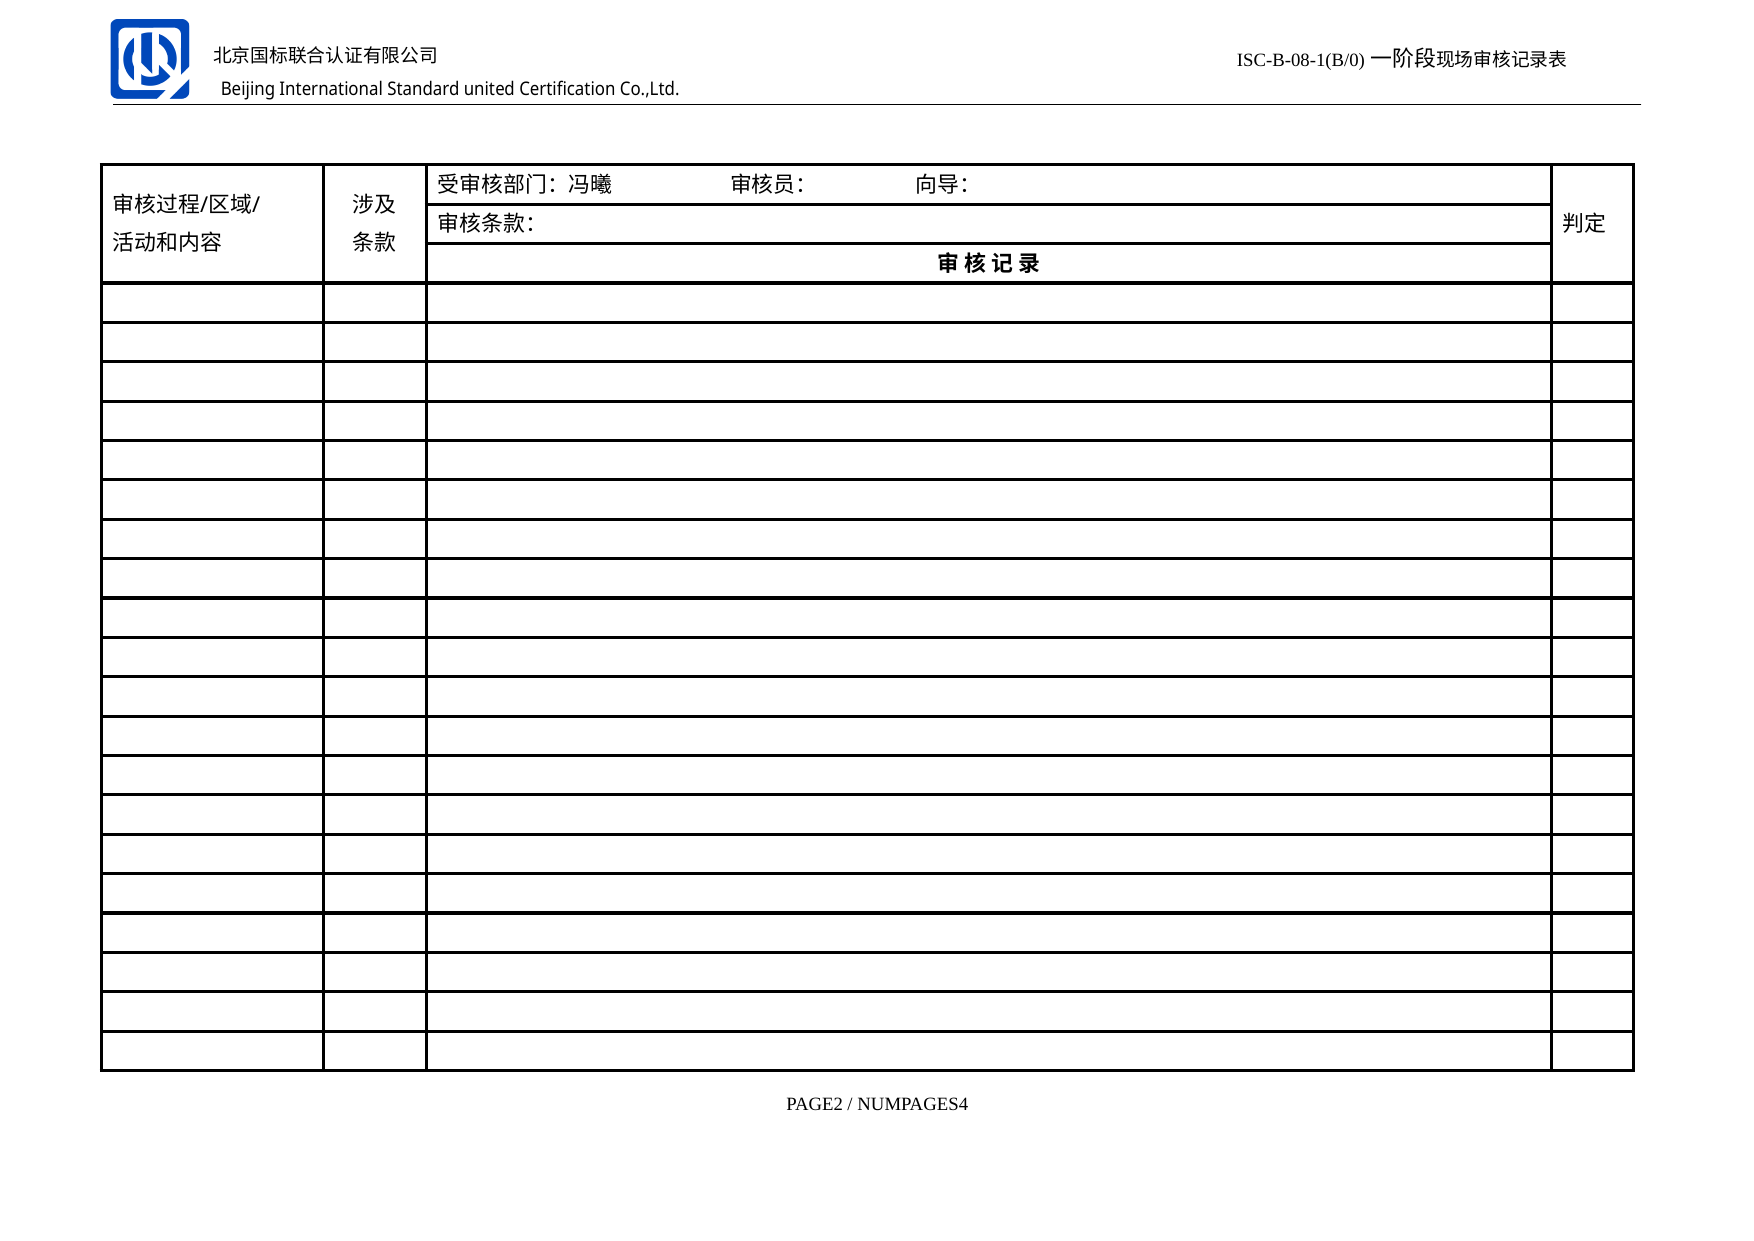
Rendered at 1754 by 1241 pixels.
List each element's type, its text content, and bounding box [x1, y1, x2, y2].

table_cell [325, 915, 425, 951]
table_cell [325, 796, 425, 833]
table_cell [103, 324, 322, 360]
table_cell [103, 363, 322, 399]
table_cell 审 核 记 录 [428, 245, 1550, 281]
table_cell [325, 678, 425, 714]
table_cell [428, 442, 1550, 478]
table_header 涉及 条款 [325, 166, 425, 281]
table_cell [1553, 954, 1632, 990]
table_cell [1553, 915, 1632, 951]
table_cell [428, 560, 1550, 596]
table_cell [428, 481, 1550, 518]
table_cell [103, 718, 322, 754]
table_cell [428, 915, 1550, 951]
table_cell [325, 639, 425, 675]
table_cell [428, 285, 1550, 321]
table_cell [325, 285, 425, 321]
table_cell [325, 363, 425, 399]
table_cell [103, 639, 322, 675]
table_cell [1553, 285, 1632, 321]
table_cell [103, 836, 322, 872]
table_cell [325, 875, 425, 911]
table_cell [428, 993, 1550, 1029]
table_cell [103, 481, 322, 518]
table_cell [325, 403, 425, 439]
table_cell [103, 796, 322, 833]
table_cell [428, 363, 1550, 399]
table_cell [428, 836, 1550, 872]
table_cell [1553, 757, 1632, 793]
table_cell 审核条款： [428, 206, 1550, 242]
table_cell [428, 875, 1550, 911]
table_cell [1553, 324, 1632, 360]
table_header 审核过程/区域/ 活动和内容 [103, 166, 322, 281]
table_header 受审核部门：冯曦 审核员： 向导： [428, 166, 1550, 203]
table_cell [325, 324, 425, 360]
table_cell [325, 442, 425, 478]
table_cell [103, 875, 322, 911]
table_cell [325, 600, 425, 636]
table_cell [1553, 678, 1632, 714]
table_header 判定 [1553, 166, 1632, 281]
table_cell [103, 285, 322, 321]
table_cell [103, 993, 322, 1029]
table_cell [103, 678, 322, 714]
table_cell [103, 757, 322, 793]
table_cell [325, 993, 425, 1029]
table_cell [428, 324, 1550, 360]
table_cell [325, 1033, 425, 1069]
table_cell [1553, 718, 1632, 754]
table_cell [428, 639, 1550, 675]
table_cell [1553, 993, 1632, 1029]
table_cell [103, 954, 322, 990]
table_cell [428, 521, 1550, 557]
table_cell [1553, 875, 1632, 911]
table_cell [103, 442, 322, 478]
table_cell [103, 560, 322, 596]
table_cell [428, 1033, 1550, 1069]
table_cell [325, 718, 425, 754]
table_cell [1553, 403, 1632, 439]
table_cell [1553, 639, 1632, 675]
table_cell [103, 1033, 322, 1069]
table_cell [103, 600, 322, 636]
table_cell [1553, 560, 1632, 596]
table_cell [1553, 600, 1632, 636]
table_cell [1553, 1033, 1632, 1069]
table_cell [428, 600, 1550, 636]
table_cell [1553, 836, 1632, 872]
picture [110, 19, 190, 99]
table_cell [428, 757, 1550, 793]
table_cell [428, 678, 1550, 714]
table_cell [103, 915, 322, 951]
table_cell [1553, 442, 1632, 478]
table_cell [1553, 481, 1632, 518]
table_cell [1553, 796, 1632, 833]
table_cell [325, 481, 425, 518]
table_cell [325, 836, 425, 872]
table_cell [103, 403, 322, 439]
table_cell [325, 757, 425, 793]
table_cell [1553, 521, 1632, 557]
table_cell [428, 796, 1550, 833]
table_cell [325, 521, 425, 557]
table_cell [428, 954, 1550, 990]
table_cell [428, 718, 1550, 754]
table_cell [325, 954, 425, 990]
table_cell [325, 560, 425, 596]
table_cell [428, 403, 1550, 439]
table_cell [1553, 363, 1632, 399]
table_cell [103, 521, 322, 557]
